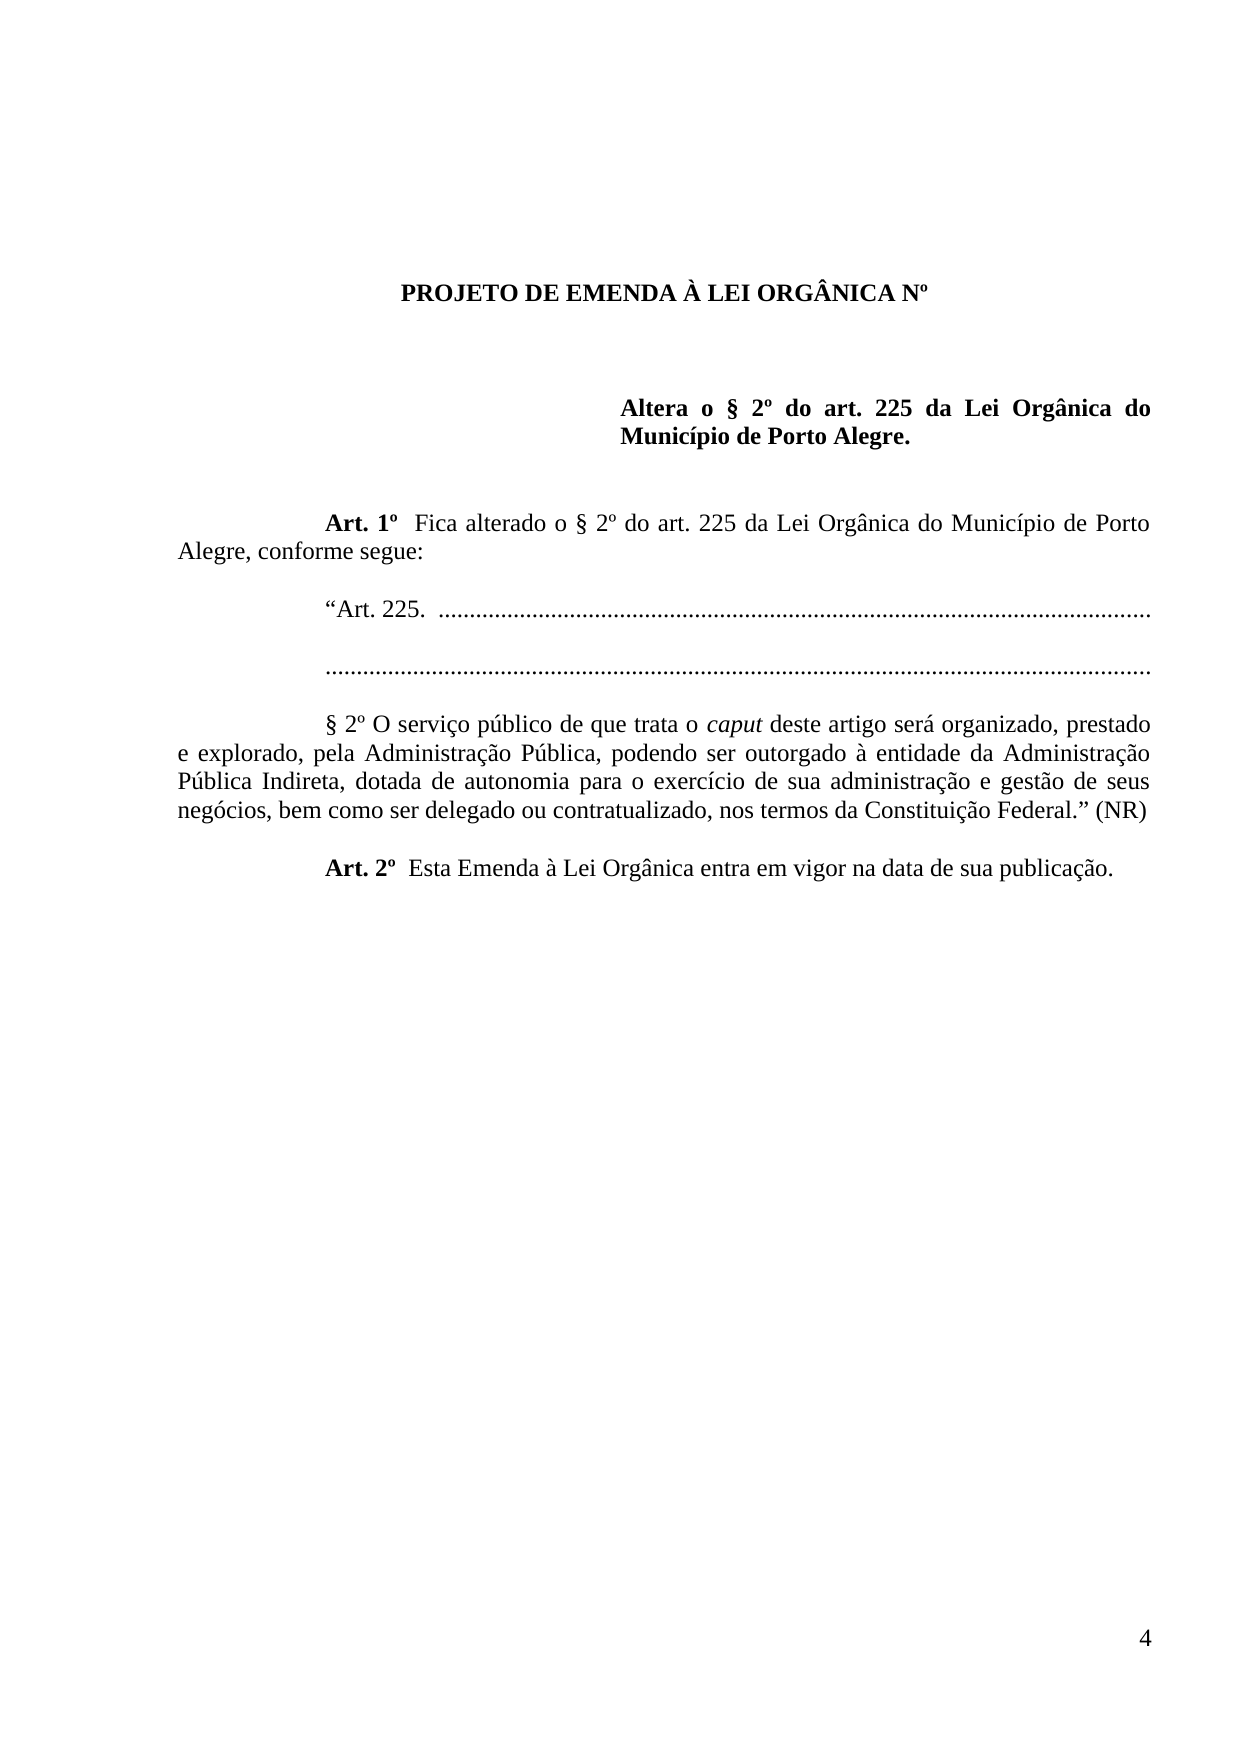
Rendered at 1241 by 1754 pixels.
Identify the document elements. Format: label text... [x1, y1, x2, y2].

text Art. 1º Fica alterado o § 2º do art. 225 da Lei Orgânica do Município de Porto Alegre, conforme segue: [177, 508, 1152, 565]
text § 2º O serviço público de que trata o caput deste artigo será organizado, prestado e explorado, pela Administração Pública, podendo ser outorgado à entidade da Administração Pública Indireta, dotada de autonomia para o exercício de sua administração e gestão de seus negócios, bem como ser delegado ou contratualizado, nos termos da Constituição Federal.” (NR) [177, 709, 1152, 824]
text PROJETO DE EMENDA À LEI ORGÂNICA Nº [177, 278, 1152, 306]
text “Art. 225. [177, 594, 1152, 623]
text Altera o § 2º do art. 225 da Lei Orgânica do Município de Porto Alegre. [620, 393, 1152, 450]
text Art. 2º Esta Emenda à Lei Orgânica entra em vigor na data de sua publicação. [177, 853, 1152, 881]
